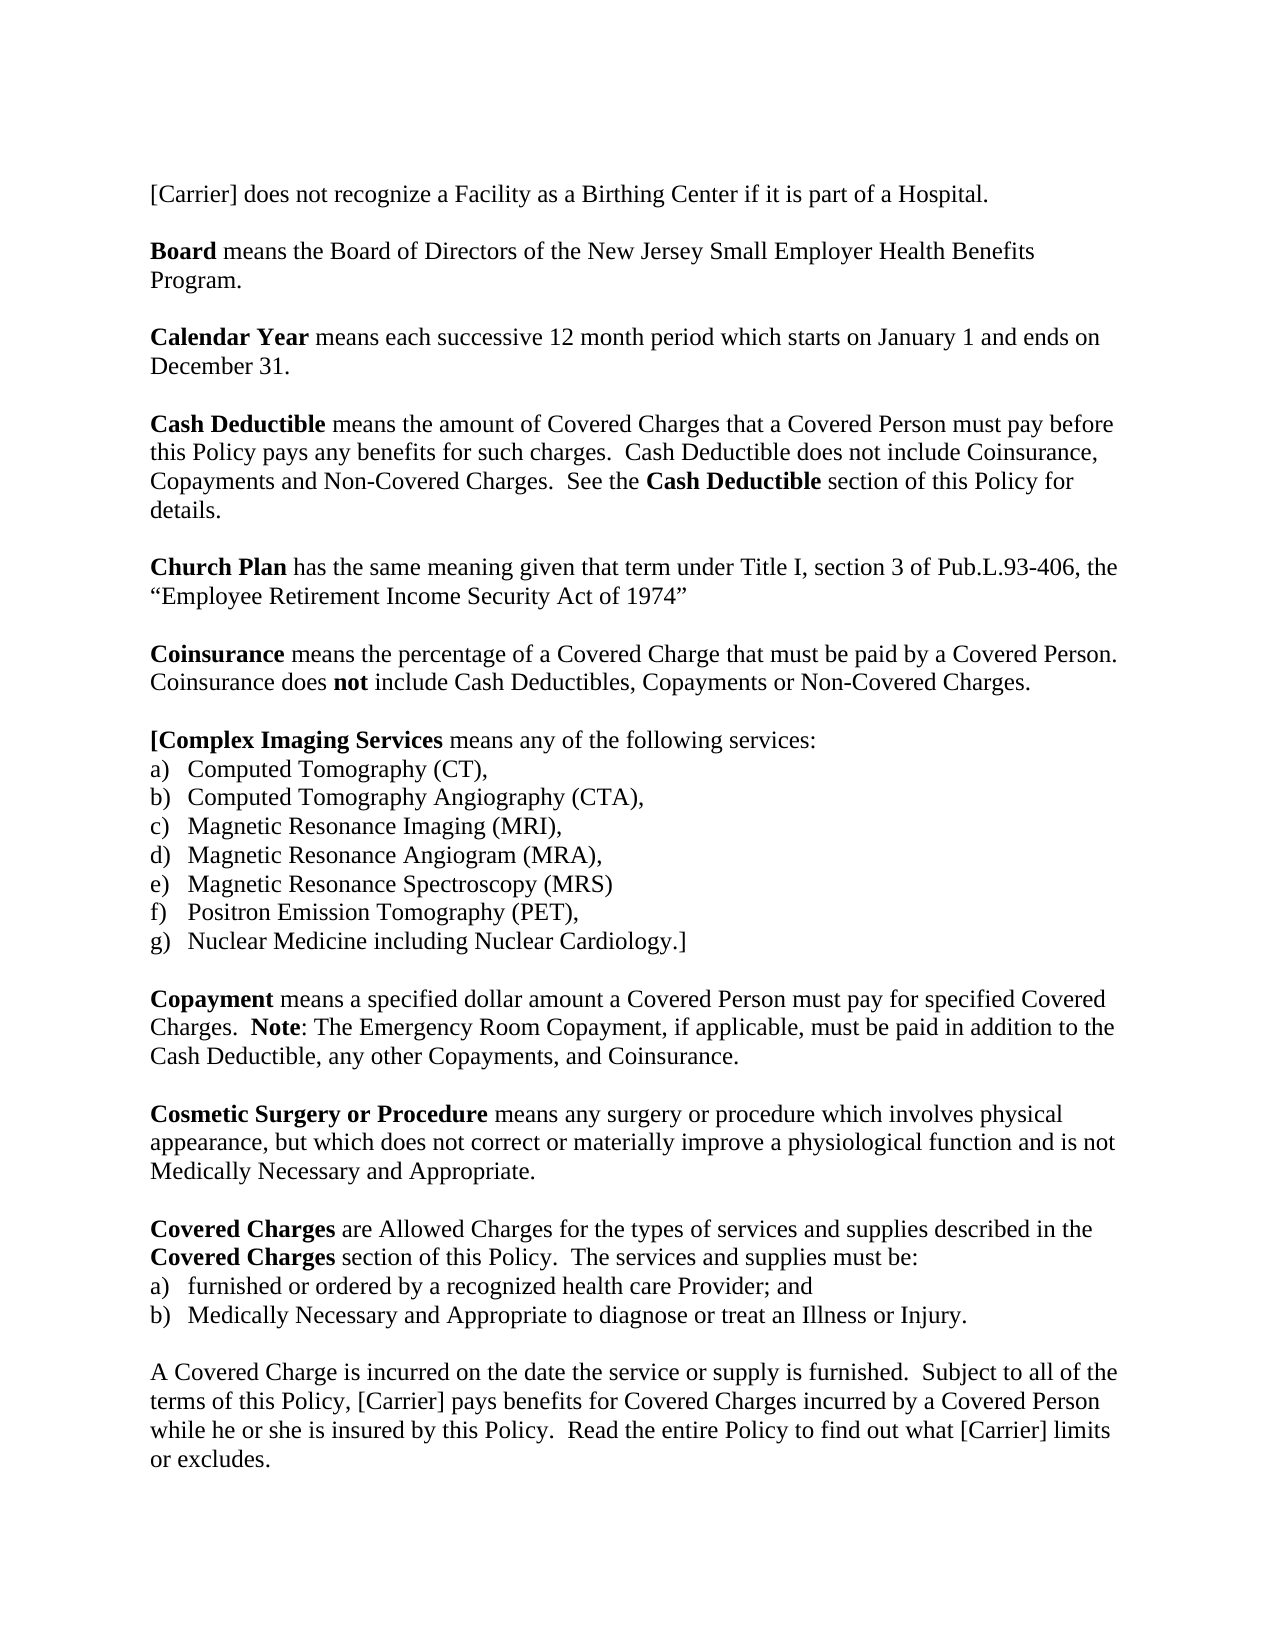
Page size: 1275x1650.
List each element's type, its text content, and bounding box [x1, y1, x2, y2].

text Coinsurance means the percentage of a Covered Charge that must be paid by a Covered Person. Coinsurance does not include Cash Deductibles, Copayments or Non-Covered Charges. [150, 639, 1125, 696]
text [Carrier] does not recognize a Facility as a Birthing Center if it is part of a Hospital. [150, 179, 1125, 207]
text Covered Charges are Allowed Charges for the types of services and supplies described in the Covered Charges section of this Policy. The services and supplies must be: [150, 1214, 1125, 1271]
text Calendar Year means each successive 12 month period which starts on January 1 and ends on December 31. [150, 322, 1125, 380]
text A Covered Charge is incurred on the date the service or supply is furnished. Subject to all of the terms of this Policy, [Carrier] pays benefits for Covered Charges incurred by a Covered Person while he or she is insured by this Policy. Read the entire Policy to find out what [Carrier] limits or excludes. [150, 1357, 1125, 1472]
text Cash Deductible means the amount of Covered Charges that a Covered Person must pay before this Policy pays any benefits for such charges. Cash Deductible does not include Coinsurance, Copayments and Non-Covered Charges. See the Cash Deductible section of this Policy for details. [150, 409, 1125, 524]
text Church Plan has the same meaning given that term under Title I, section 3 of Pub.L.93-406, the “Employee Retirement Income Security Act of 1974” [150, 552, 1125, 610]
list Magnetic Resonance Spectroscopy (MRS) [150, 869, 1125, 897]
text [Complex Imaging Services means any of the following services: [150, 725, 1125, 754]
list furnished or ordered by a recognized health care Provider; and [150, 1271, 1125, 1300]
list Computed Tomography Angiography (CTA), [150, 782, 1125, 811]
list Computed Tomography (CT), [150, 754, 1125, 782]
text Cosmetic Surgery or Procedure means any surgery or procedure which involves physical appearance, but which does not correct or materially improve a physiological function and is not Medically Necessary and Appropriate. [150, 1099, 1125, 1185]
text Copayment means a specified dollar amount a Covered Person must pay for specified Covered Charges. Note: The Emergency Room Copayment, if applicable, must be paid in addition to the Cash Deductible, any other Copayments, and Coinsurance. [150, 984, 1125, 1070]
list Positron Emission Tomography (PET), [150, 897, 1125, 926]
list Magnetic Resonance Angiogram (MRA), [150, 840, 1125, 869]
list Medically Necessary and Appropriate to diagnose or treat an Illness or Injury. [150, 1300, 1125, 1329]
list Nuclear Medicine including Nuclear Cardiology.] [150, 926, 1125, 955]
text Board means the Board of Directors of the New Jersey Small Employer Health Benefits Program. [150, 236, 1125, 294]
list Magnetic Resonance Imaging (MRI), [150, 811, 1125, 840]
